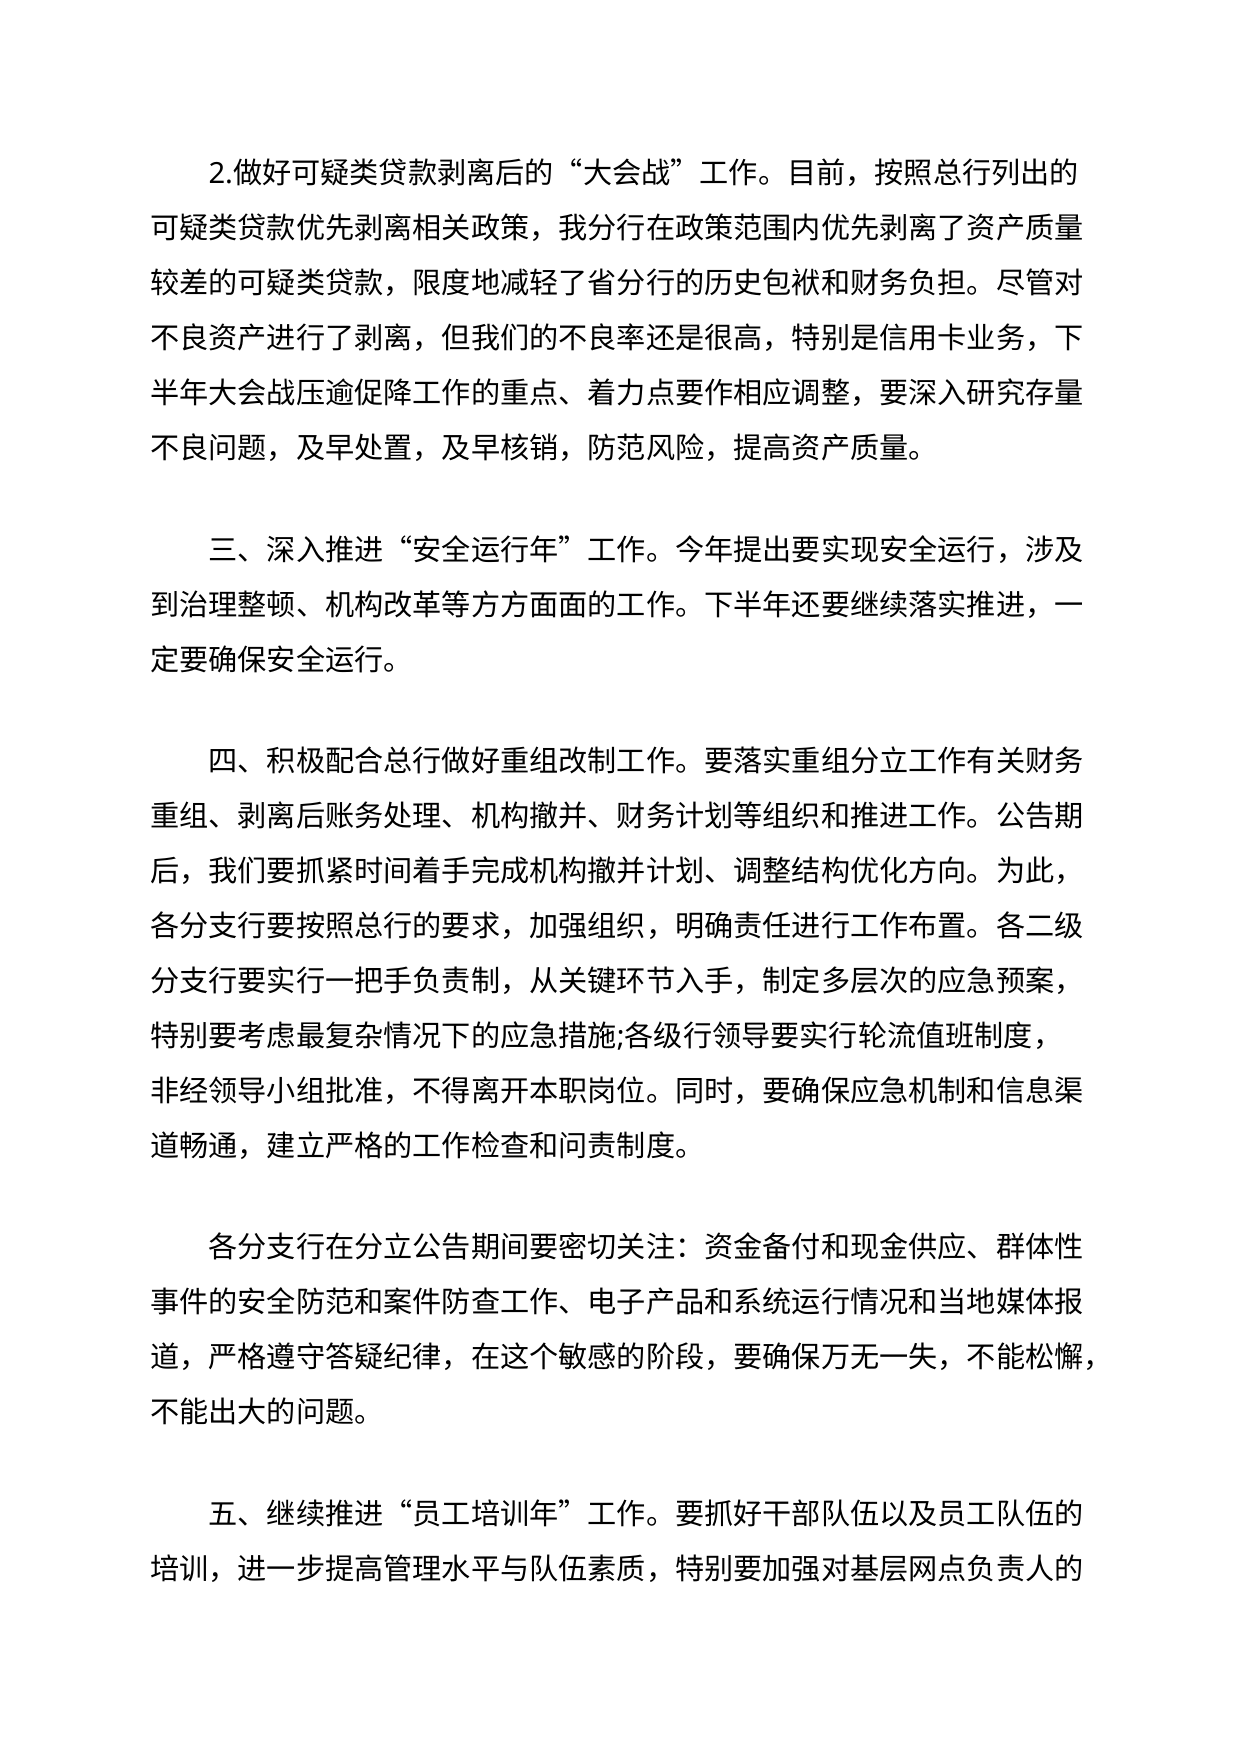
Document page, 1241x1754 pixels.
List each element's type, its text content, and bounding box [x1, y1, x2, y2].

text 2.做好可疑类贷款剥离后的“大会战”工作。目前，按照总行列出的可疑类贷款优先剥离相关政策，我分行在政策范围内优先剥离了资产质量较差的可疑类贷款，限度地减轻了省分行的历史包袱和财务负担。尽管对不良资产进行了剥离，但我们的不良率还是很高，特别是信用卡业务，下半年大会战压逾促降工作的重点、着力点要作相应调整，要深入研究存量不良问题，及早处置，及早核销，防范风险，提高资产质量。 [150, 150, 1090, 467]
text 各分支行在分立公告期间要密切关注：资金备付和现金供应、群体性事件的安全防范和案件防查工作、电子产品和系统运行情况和当地媒体报道，严格遵守答疑纪律，在这个敏感的阶段，要确保万无一失，不能松懈，不能出大的问题。 [150, 1224, 1090, 1431]
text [150, 1491, 1090, 1588]
text 四、积极配合总行做好重组改制工作。要落实重组分立工作有关财务重组、剥离后账务处理、机构撤并、财务计划等组织和推进工作。公告期后，我们要抓紧时间着手完成机构撤并计划、调整结构优化方向。为此，各分支行要按照总行的要求，加强组织，明确责任进行工作布置。各二级分支行要实行一把手负责制，从关键环节入手，制定多层次的应急预案，特别要考虑最复杂情况下的应急措施;各级行领导要实行轮流值班制度，非经领导小组批准，不得离开本职岗位。同时，要确保应急机制和信息渠道畅通，建立严格的工作检查和问责制度。 [150, 738, 1090, 1164]
text 三、深入推进“安全运行年”工作。今年提出要实现安全运行，涉及到治理整顿、机构改革等方方面面的工作。下半年还要继续落实推进，一定要确保安全运行。 [150, 526, 1090, 678]
